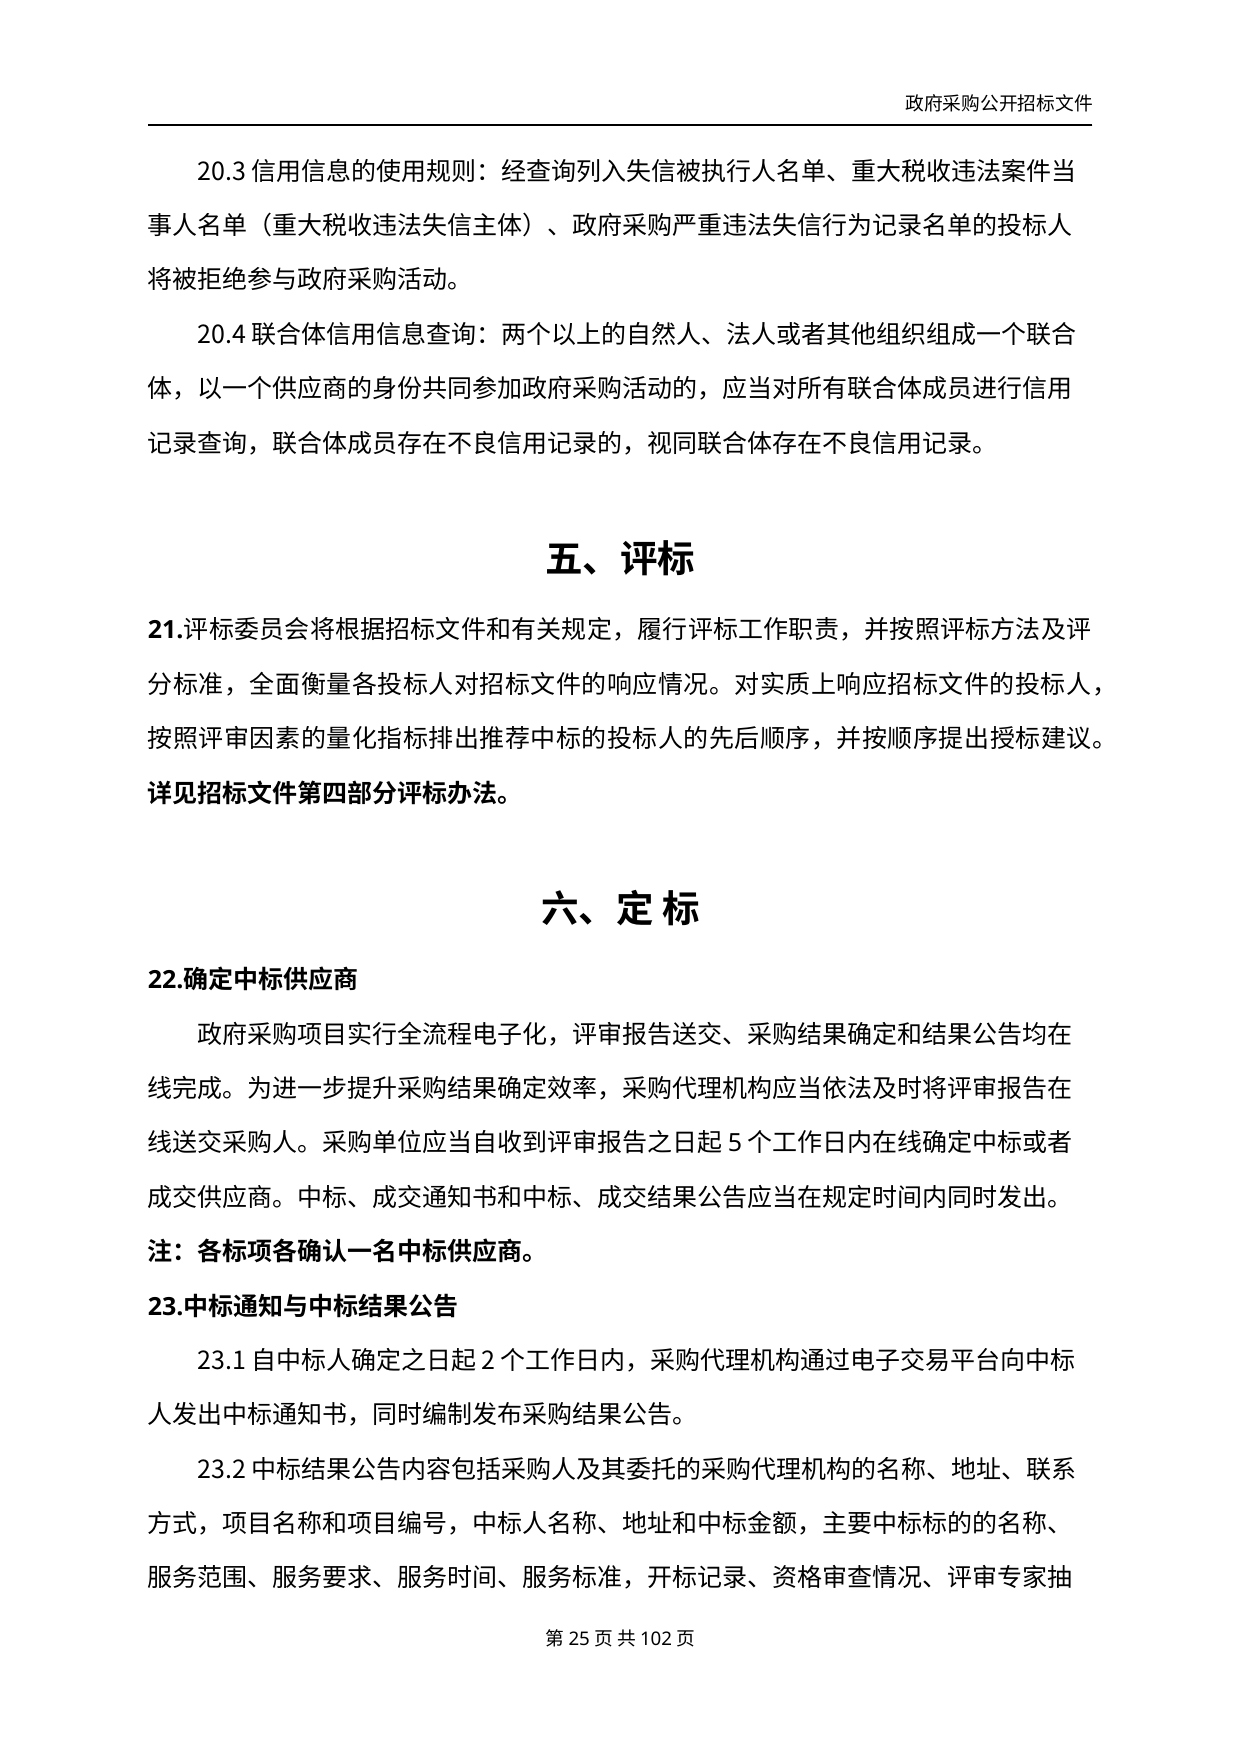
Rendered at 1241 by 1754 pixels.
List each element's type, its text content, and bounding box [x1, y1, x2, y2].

text 23.1自中标人确定之日起2个工作日内，采购代理机构通过电子交易平台向中标人发出中标通知书，同时编制发布采购结果公告。 [148, 1340, 1092, 1431]
text 22.确定中标供应商 [148, 960, 1092, 996]
text 23.中标通知与中标结果公告 [148, 1286, 1092, 1322]
text 21.评标委员会将根据招标文件和有关规定，履行评标工作职责，并按照评标方法及评分标准，全面衡量各投标人对招标文件的响应情况。对实质上响应招标文件的投标人，按照评审因素的量化指标排出推荐中标的投标人的先后顺序，并按顺序提出授标建议。详见招标文件第四部分评标办法。 [148, 610, 1092, 809]
text 政府采购项目实行全流程电子化，评审报告送交、采购结果确定和结果公告均在线完成。为进一步提升采购结果确定效率，采购代理机构应当依法及时将评审报告在线送交采购人。采购单位应当自收到评审报告之日起5个工作日内在线确定中标或者成交供应商。中标、成交通知书和中标、成交结果公告应当在规定时间内同时发出。注：各标项各确认一名中标供应商。 [148, 1014, 1092, 1268]
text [148, 1449, 1092, 1594]
text 20.4联合体信用信息查询：两个以上的自然人、法人或者其他组织组成一个联合体，以一个供应商的身份共同参加政府采购活动的，应当对所有联合体成员进行信用记录查询，联合体成员存在不良信用记录的，视同联合体存在不良信用记录。 [148, 314, 1092, 459]
text 20.3信用信息的使用规则：经查询列入失信被执行人名单、重大税收违法案件当事人名单（重大税收违法失信主体）、政府采购严重违法失信行为记录名单的投标人将被拒绝参与政府采购活动。 [148, 151, 1092, 296]
text 六、定 标 [148, 878, 1092, 933]
text 五、评标 [148, 528, 1092, 583]
